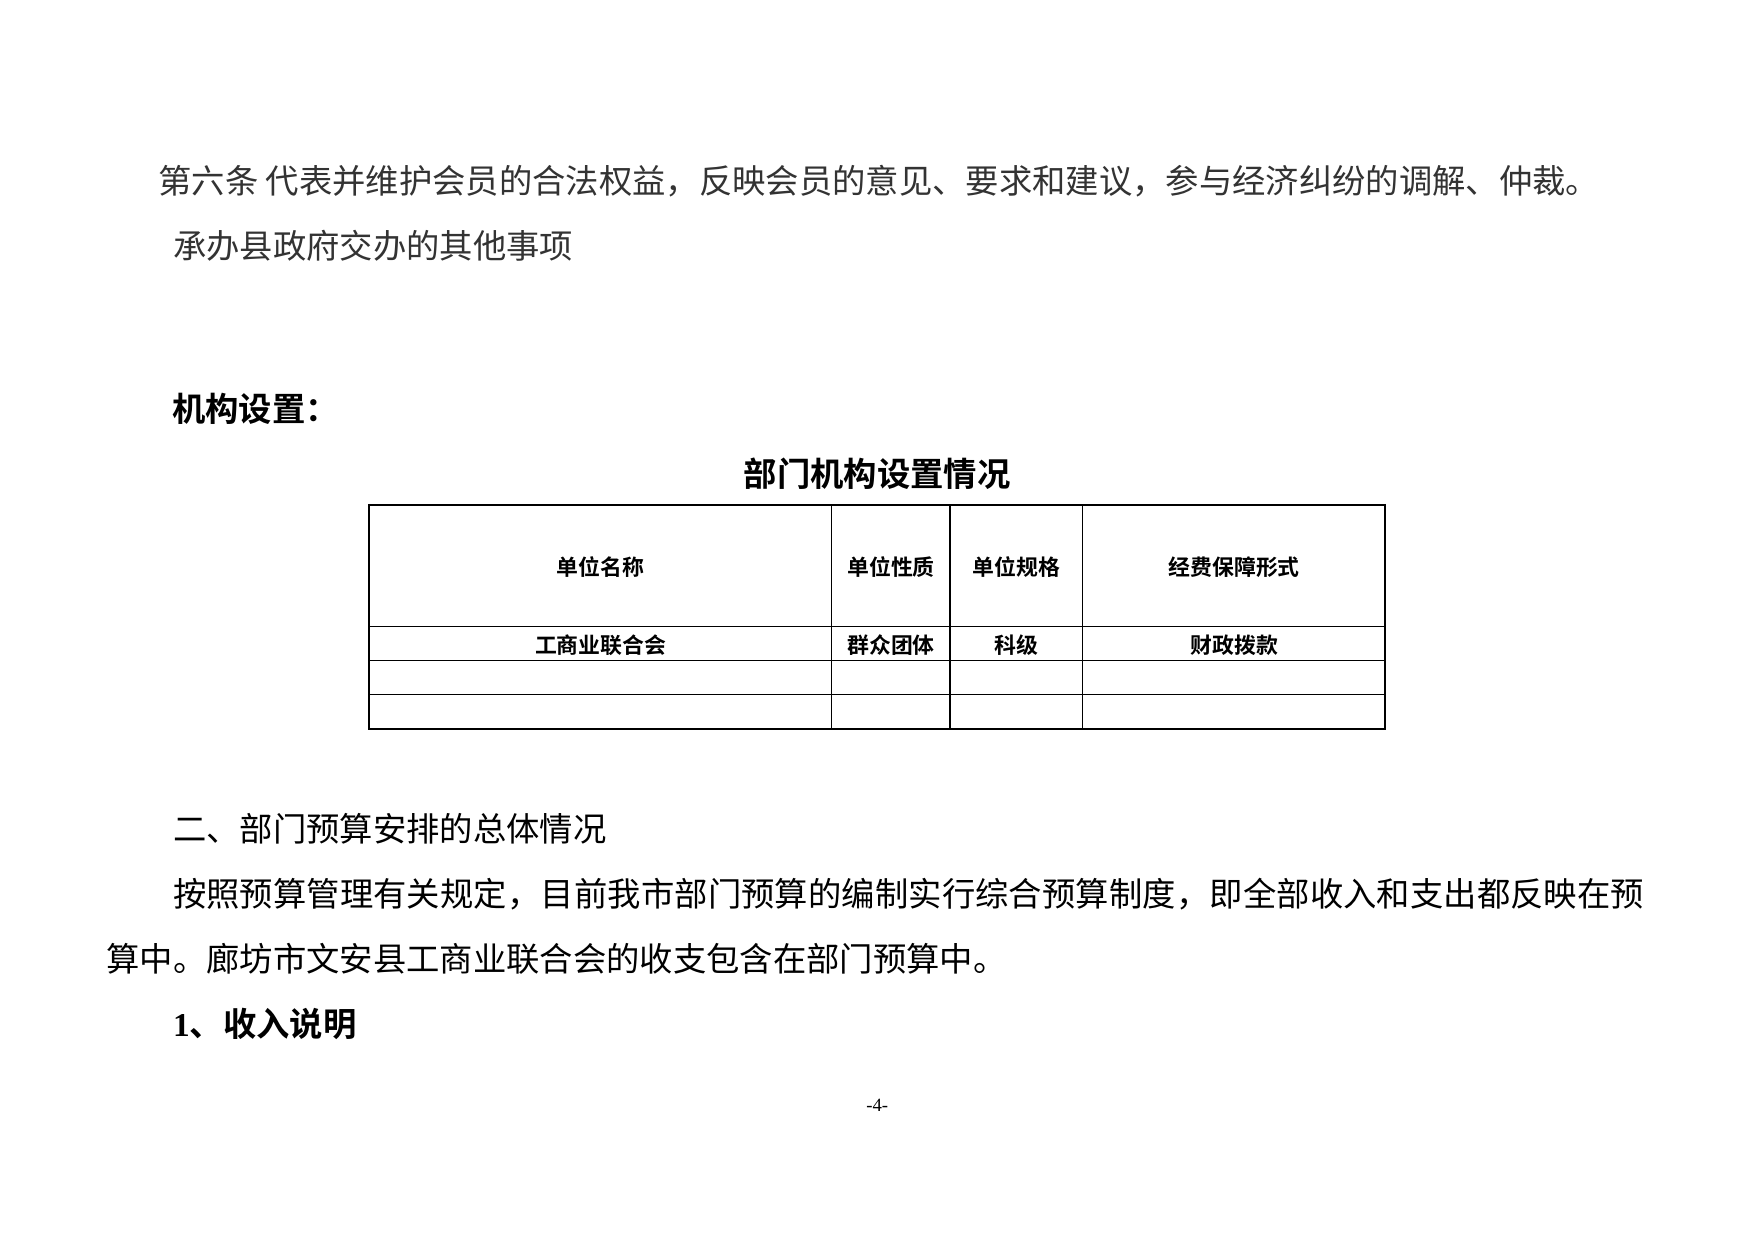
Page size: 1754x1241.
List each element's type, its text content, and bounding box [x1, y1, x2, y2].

text 按照预算管理有关规定，目前我市部门预算的编制实行综合预算制度，即全部收入和支出都反映在预算中。廊坊市文安县工商业联合会的收支包含在部门预算中。 [106, 859, 1648, 989]
table_cell [951, 661, 1082, 694]
table_cell [951, 695, 1082, 728]
table_header 经费保障形式 [1083, 506, 1384, 626]
text 1、收入说明 [106, 989, 1648, 1054]
table_header 单位名称 [370, 506, 831, 626]
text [106, 146, 1648, 211]
table_cell [370, 661, 831, 694]
table_cell [832, 661, 949, 694]
table_header 单位性质 [832, 506, 949, 626]
table_cell [1083, 661, 1384, 694]
table_cell [832, 695, 949, 728]
table_cell 群众团体 [832, 627, 949, 660]
table_cell 财政拨款 [1083, 627, 1384, 660]
table_cell [370, 695, 831, 728]
table_cell 工商业联合会 [370, 627, 831, 660]
table_cell 科级 [951, 627, 1082, 660]
text 机构设置： [106, 374, 1648, 439]
text 二、部门预算安排的总体情况 [106, 794, 1648, 859]
table_cell [1083, 695, 1384, 728]
text 部门机构设置情况 [106, 439, 1648, 504]
text 承办县政府交办的其他事项 [106, 211, 1648, 276]
table_header 单位规格 [951, 506, 1082, 626]
